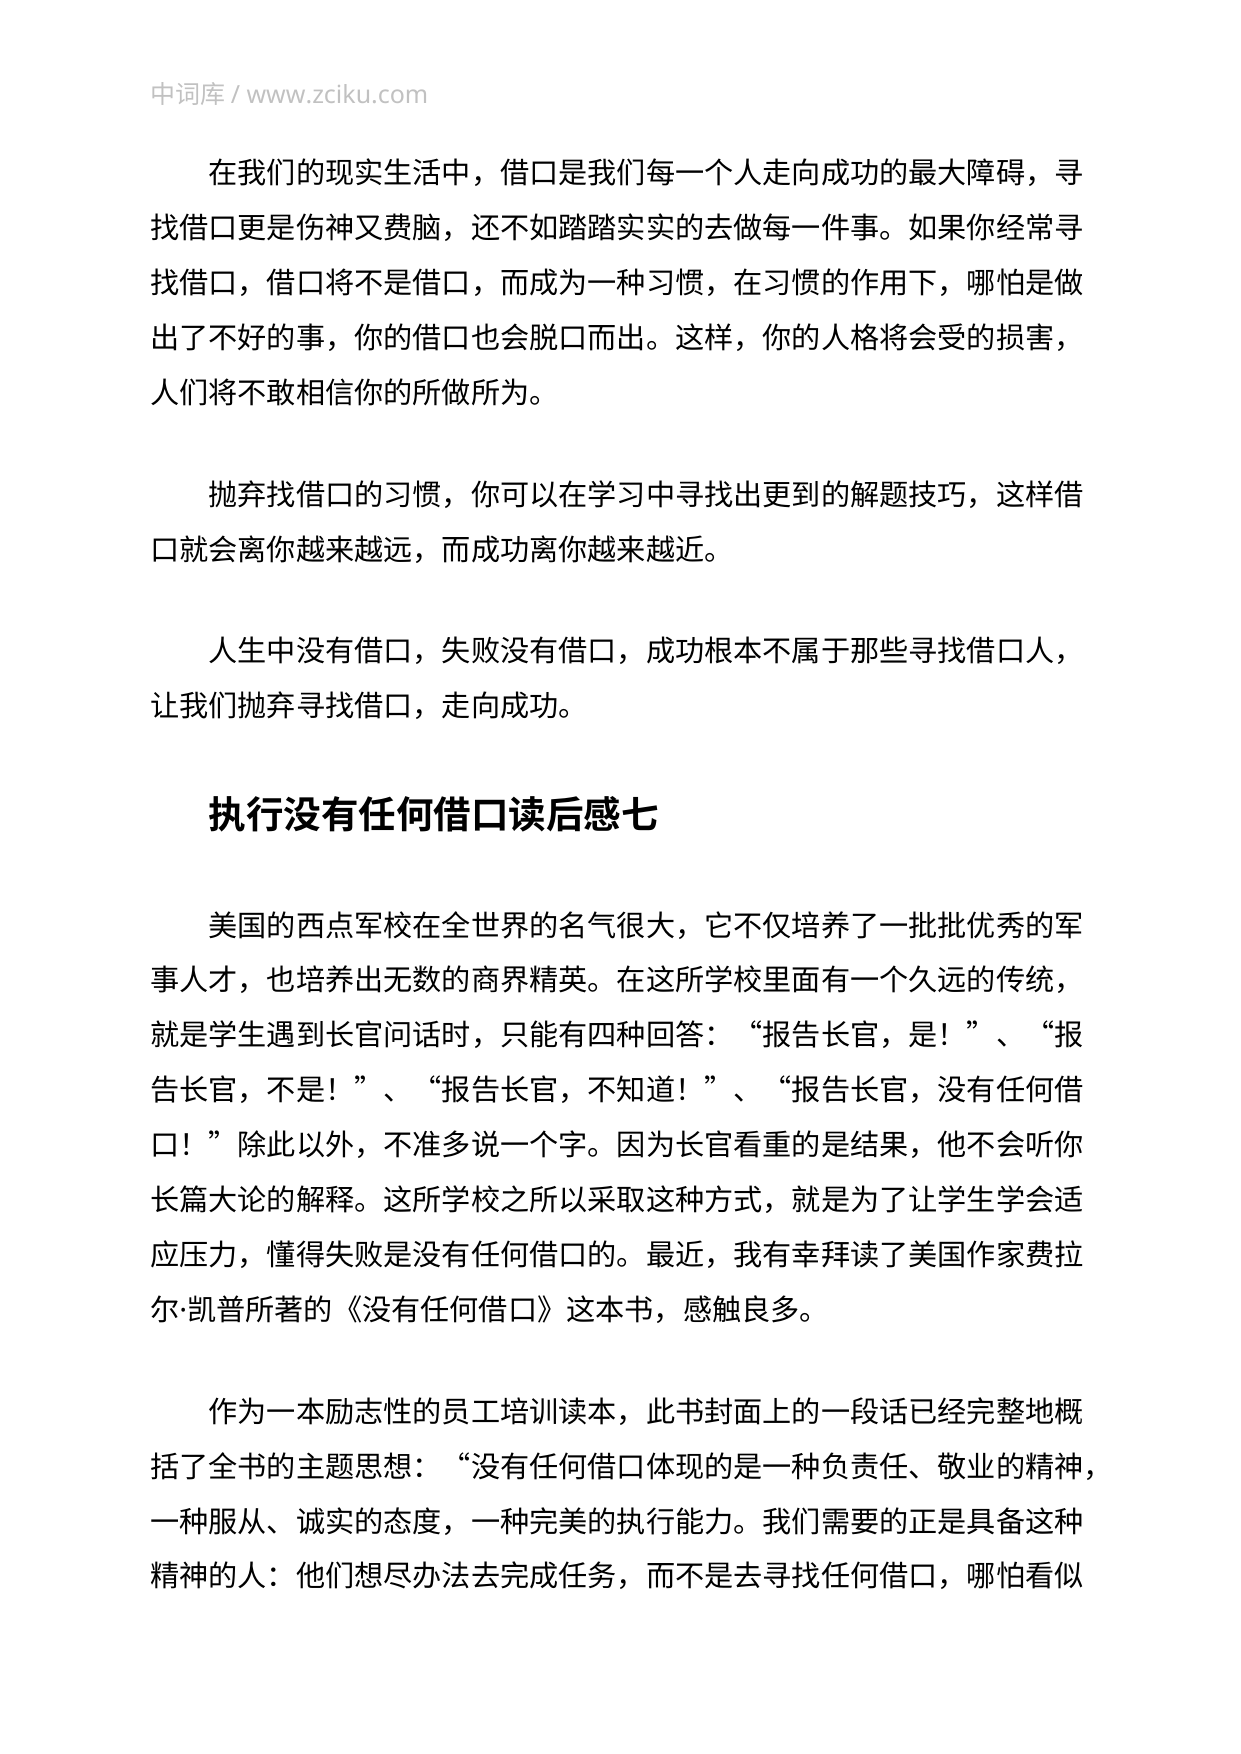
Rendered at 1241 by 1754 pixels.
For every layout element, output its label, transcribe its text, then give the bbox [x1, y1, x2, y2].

text 执行没有任何借口读后感七 [150, 785, 1090, 839]
text 美国的西点军校在全世界的名气很大，它不仅培养了一批批优秀的军事人才，也培养出无数的商界精英。在这所学校里面有一个久远的传统，就是学生遇到长官问话时，只能有四种回答：“报告长官，是！”、“报告长官，不是！”、“报告长官，不知道！”、“报告长官，没有任何借口！”除此以外，不准多说一个字。因为长官看重的是结果，他不会听你长篇大论的解释。这所学校之所以采取这种方式，就是为了让学生学会适应压力，懂得失败是没有任何借口的。最近，我有幸拜读了美国作家费拉尔·凯普所著的《没有任何借口》这本书，感触良多。 [150, 902, 1090, 1329]
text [150, 1388, 1090, 1595]
text 抛弃找借口的习惯，你可以在学习中寻找出更到的解题技巧，这样借口就会离你越来越远，而成功离你越来越近。 [150, 471, 1090, 568]
text 在我们的现实生活中，借口是我们每一个人走向成功的最大障碍，寻找借口更是伤神又费脑，还不如踏踏实实的去做每一件事。如果你经常寻找借口，借口将不是借口，而成为一种习惯，在习惯的作用下，哪怕是做出了不好的事，你的借口也会脱口而出。这样，你的人格将会受的损害，人们将不敢相信你的所做所为。 [150, 150, 1090, 412]
text 人生中没有借口，失败没有借口，成功根本不属于那些寻找借口人，让我们抛弃寻找借口，走向成功。 [150, 628, 1090, 725]
